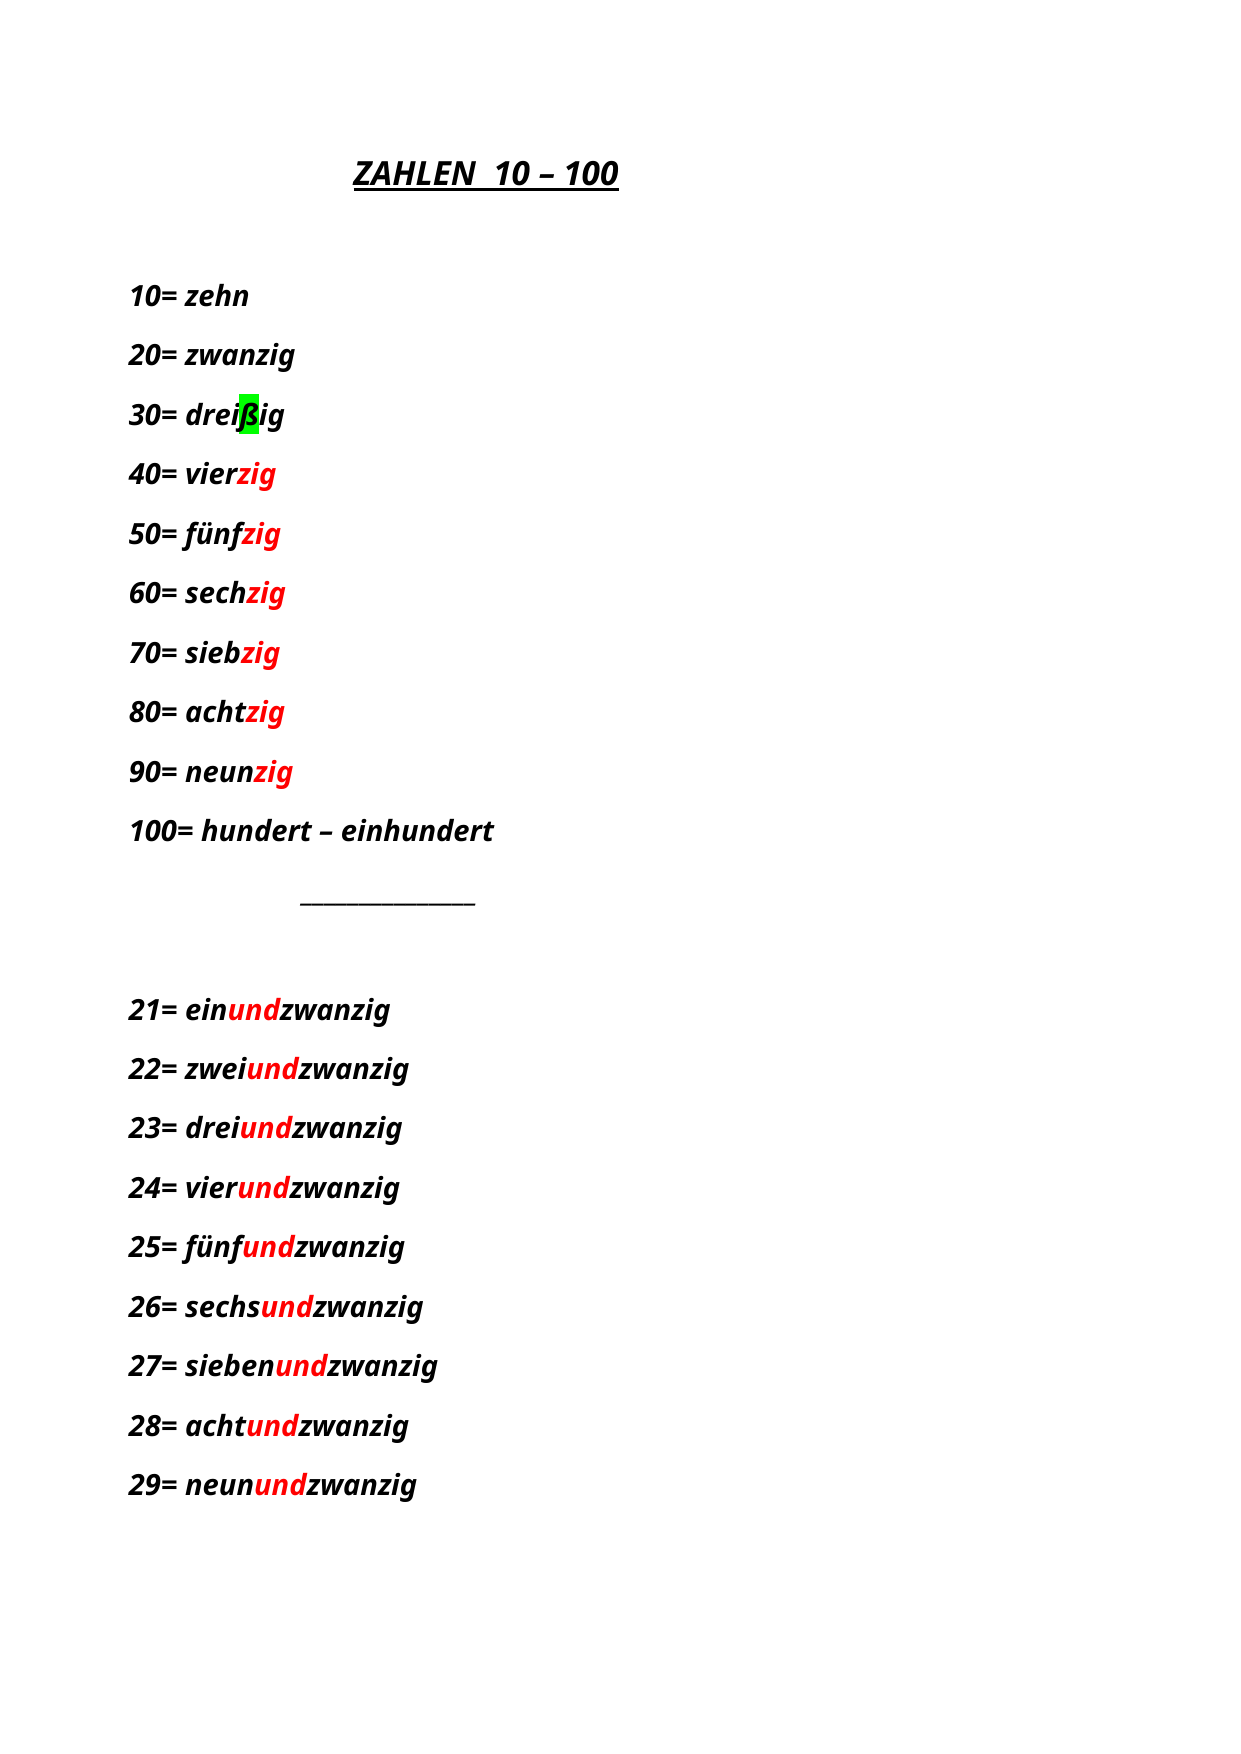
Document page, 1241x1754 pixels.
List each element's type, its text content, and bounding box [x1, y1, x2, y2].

text 24= vierundzwanzig [128, 1167, 1132, 1207]
text 10= zehn [128, 275, 1132, 315]
text 80= achtzig [128, 691, 1132, 731]
text 50= fünfzig [128, 513, 1132, 553]
text 23= dreiundzwanzig [128, 1108, 1132, 1147]
text 21= einundzwanzig [128, 989, 1132, 1028]
text 20= zwanzig [128, 334, 1132, 374]
text 26= sechsundzwanzig [128, 1286, 1132, 1326]
text 90= neunzig [128, 751, 1132, 791]
text 28= achtundzwanzig [128, 1405, 1132, 1445]
text 30= dreißig [128, 394, 239, 434]
text 30= dreißig [259, 394, 1132, 434]
text 70= siebzig [128, 632, 1132, 672]
text ZAHLEN 10 – 100 [187, 150, 1053, 195]
text 27= siebenundzwanzig [128, 1346, 1132, 1385]
text 40= vierzig [128, 453, 1132, 493]
text 29= neunundzwanzig [128, 1465, 1132, 1504]
text 100= hundert – einhundert [128, 810, 1132, 850]
text _______________ [128, 870, 1132, 909]
text 22= zweiundzwanzig [128, 1048, 1132, 1088]
text 25= fünfundzwanzig [128, 1227, 1132, 1266]
text 60= sechzig [128, 572, 1132, 612]
